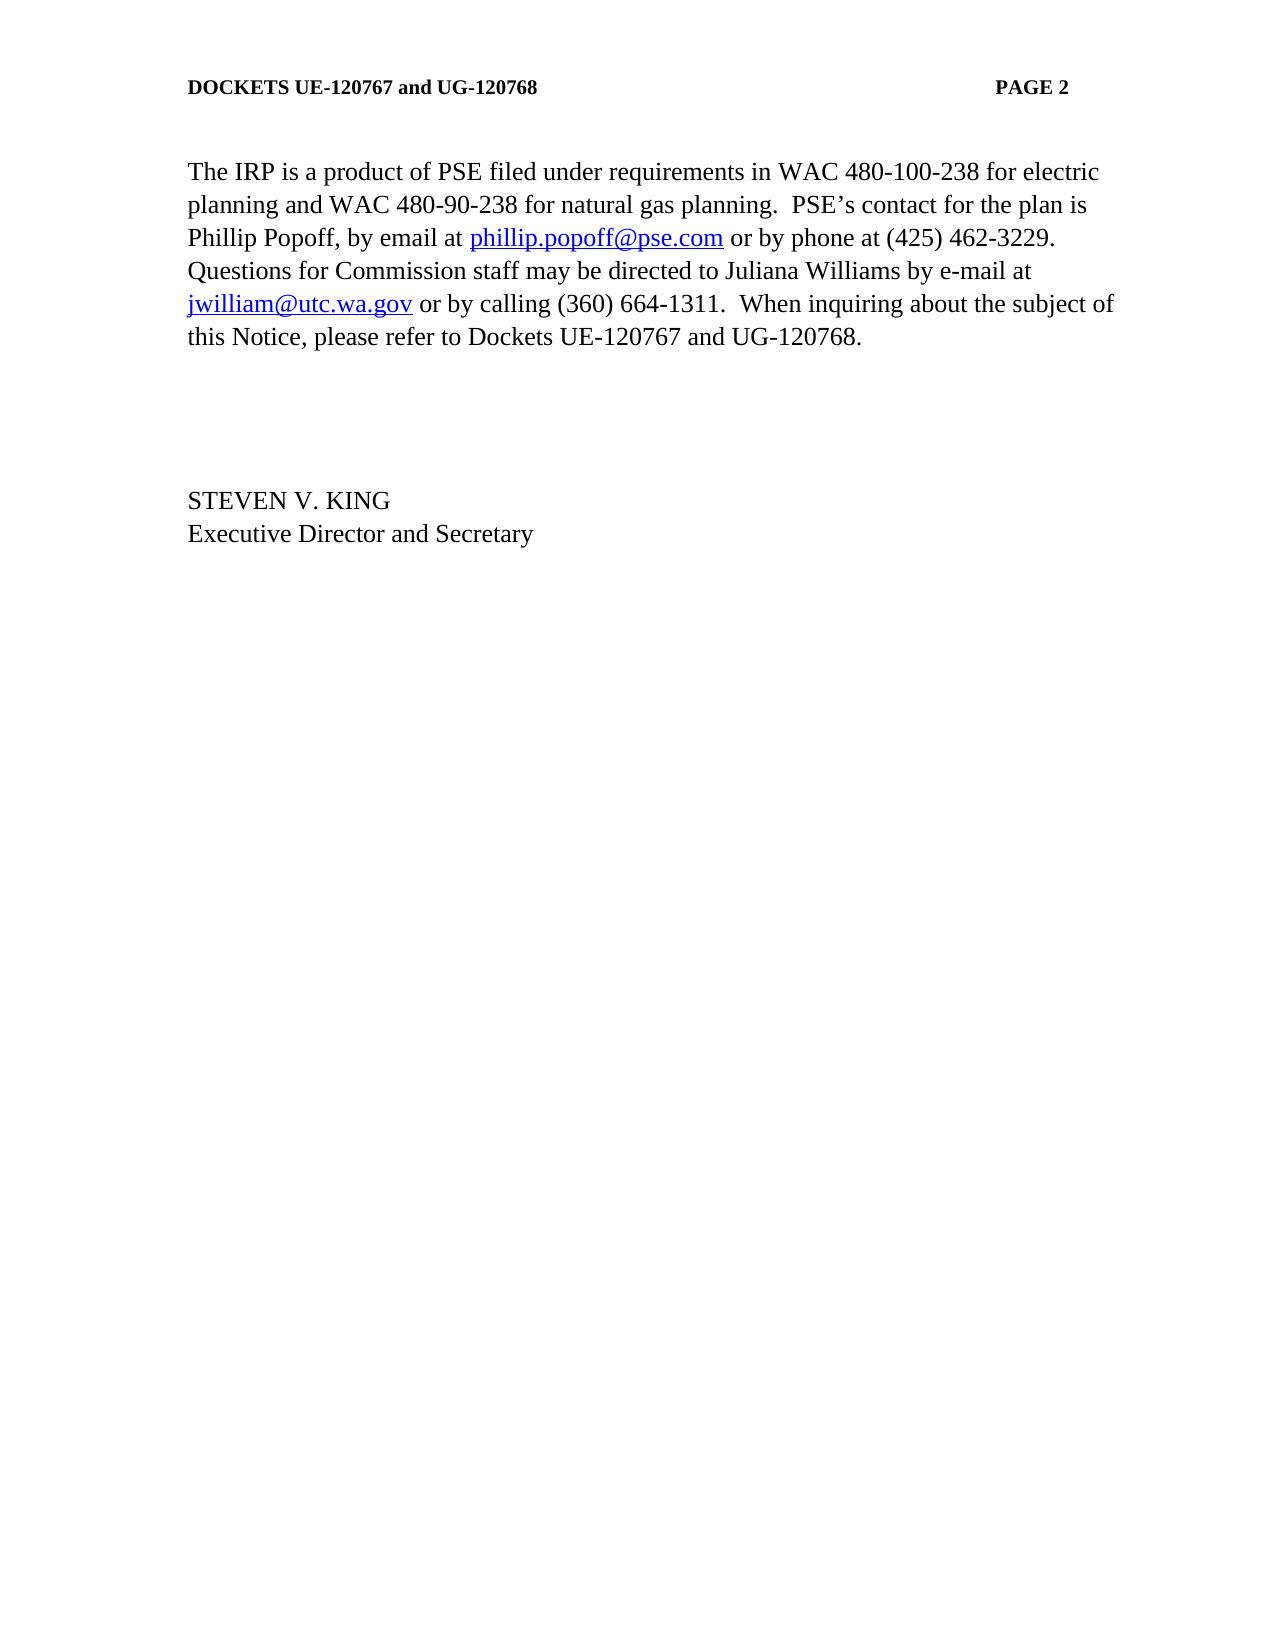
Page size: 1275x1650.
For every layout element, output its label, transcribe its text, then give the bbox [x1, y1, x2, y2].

text STEVEN V. KING [187, 485, 1125, 515]
text The IRP is a product of PSE filed under requirements in WAC 480-100-238 for electric planning and WAC 480-90-238 for natural gas planning. PSE’s contact for the plan is Phillip Popoff, by email at phillip.popoff@pse.com or by phone at (425) 462-3229. Questions for Commission staff may be directed to Juliana Williams by e-mail at jwilliam@utc.wa.gov or by calling (360) 664-1311. When inquiring about the subject of this Notice, please refer to Dockets UE-120767 and UG-120768. [187, 156, 1125, 351]
text Executive Director and Secretary [187, 518, 1125, 548]
